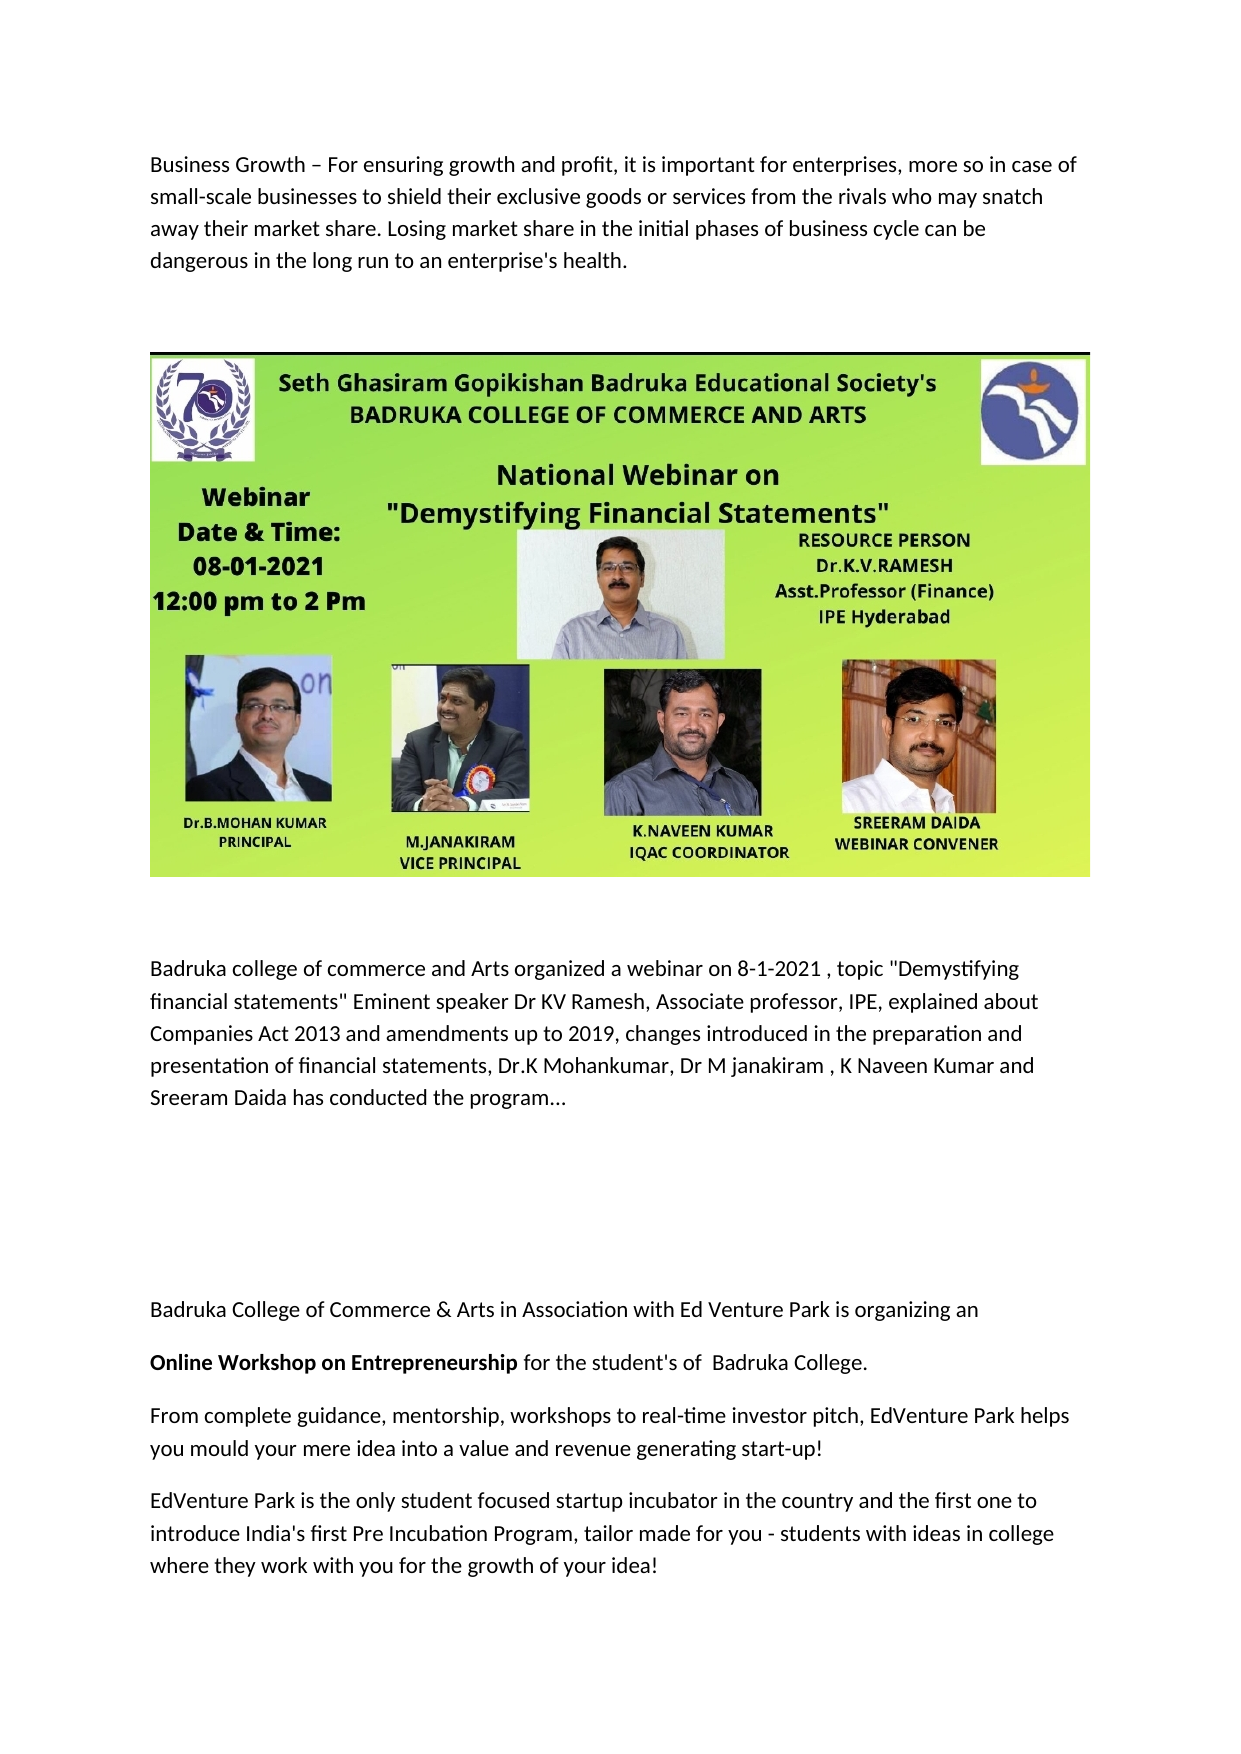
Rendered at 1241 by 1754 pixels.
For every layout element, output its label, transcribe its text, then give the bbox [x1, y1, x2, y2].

text EdVenture Park is the only student focused startup incubator in the country and the first one to introduce India's first Pre Incubation Program, tailor made for you - students with ideas in college where they work with you for the growth of your idea! [150, 1487, 1090, 1579]
text From complete guidance, mentorship, workshops to real-time investor pitch, EdVenture Park helps you mould your mere idea into a value and revenue generating start-up! [150, 1401, 1090, 1462]
text Business Growth – For ensuring growth and profit, it is important for enterprises, more so in case of small-scale businesses to shield their exclusive goods or services from the rivals who may snatch away their market share. Losing market share in the initial phases of business cycle can be dangerous in the long run to an enterprise's health. [150, 150, 1090, 274]
text Badruka College of Commerce & Arts in Association with Ed Venture Park is organizing an [150, 1295, 1090, 1323]
text Online Workshop on Entrepreneurship for the student's of Badruka College. [150, 1348, 1090, 1376]
text Badruka college of commerce and Arts organized a webinar on 8-1-2021 , topic "Demystifying financial statements" Eminent speaker Dr KV Ramesh, Associate professor, IPE, explained about Companies Act 2013 and amendments up to 2019, changes introduced in the preparation and presentation of financial statements, Dr.K Mohankumar, Dr M janakiram , K Naveen Kumar and Sreeram Daida has conducted the program... [150, 954, 1090, 1111]
picture [150, 352, 1091, 877]
